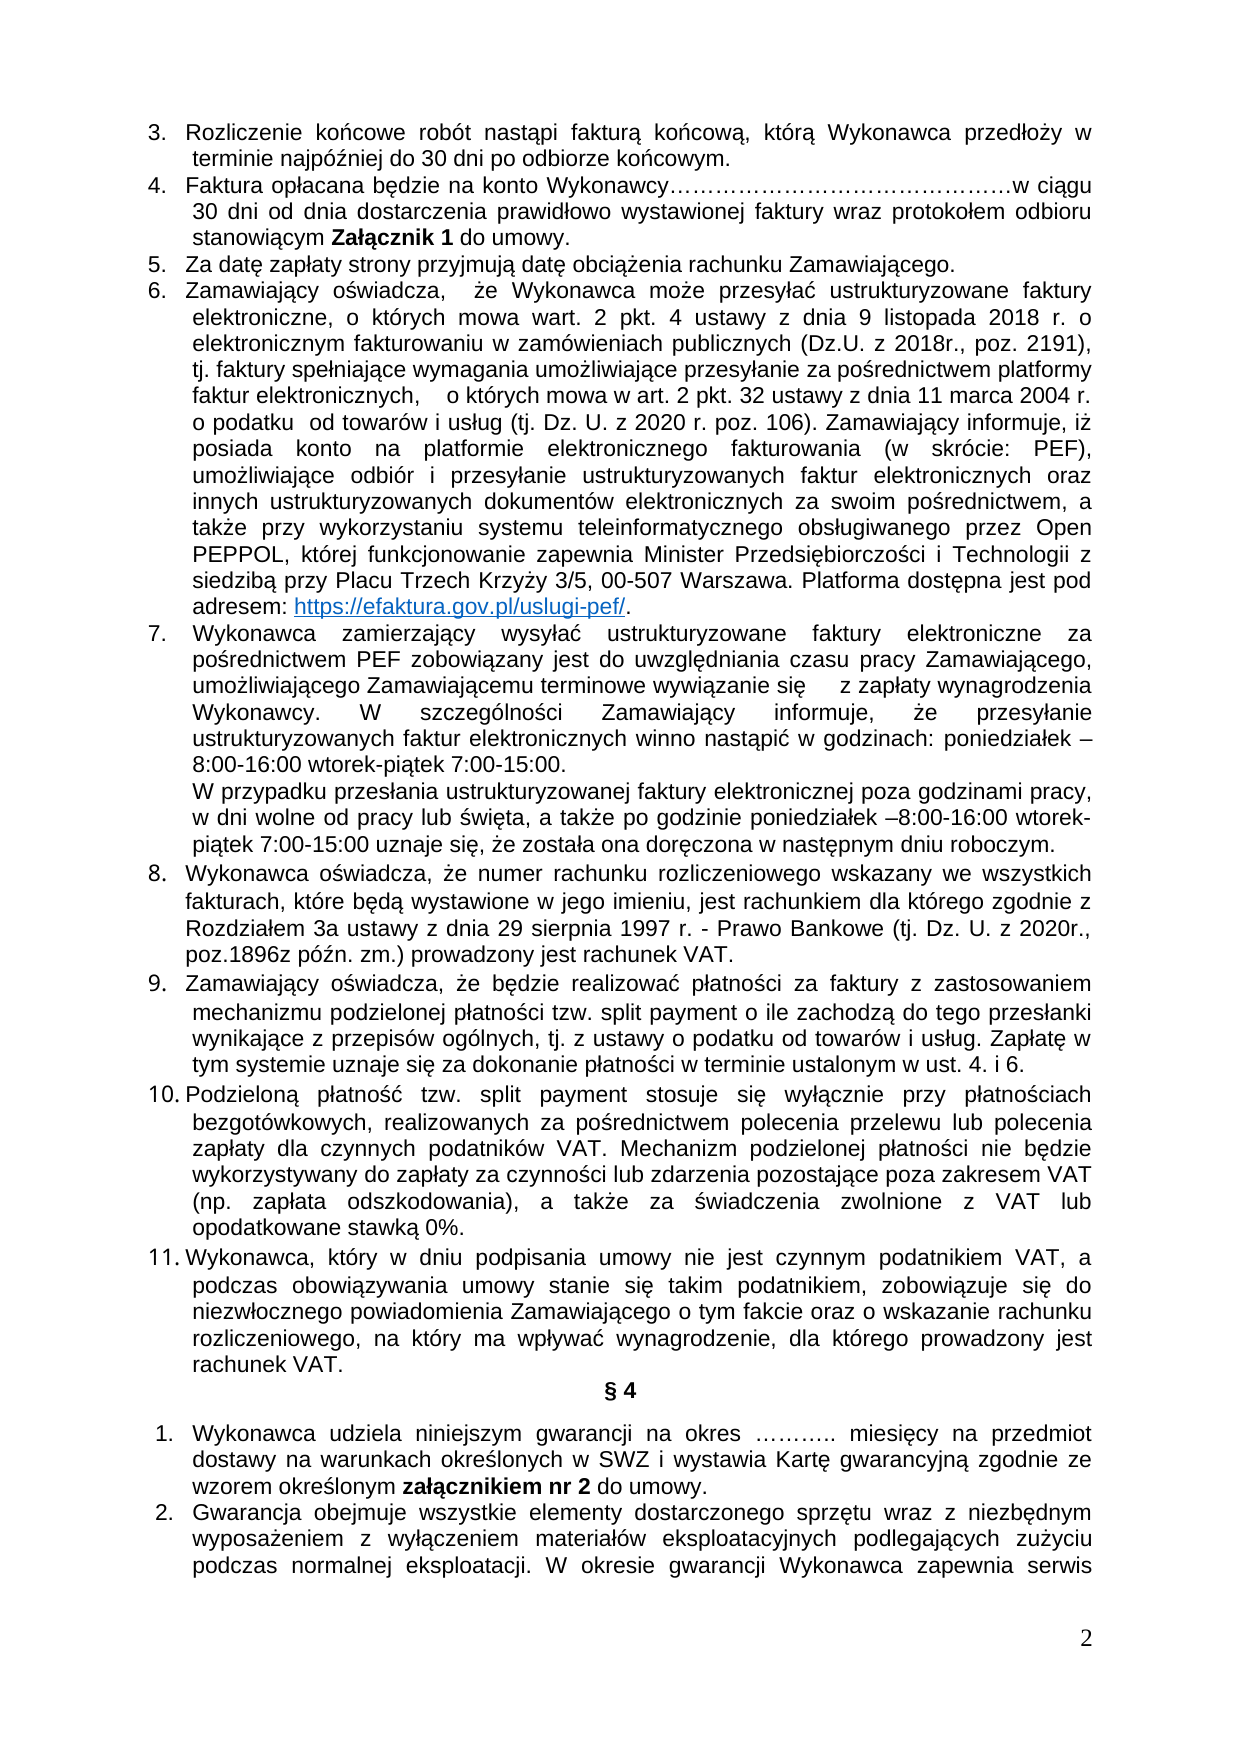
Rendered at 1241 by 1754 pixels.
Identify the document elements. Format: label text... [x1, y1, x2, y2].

list Zamawiający oświadcza, że będzie realizować płatności za faktury z zastosowaniem mechanizmu podzielonej płatności tzw. split payment o ile zachodzą do tego przesłanki wynikające z przepisów ogólnych, tj. z ustawy o podatku od towarów i usług. Zapłatę w tym systemie uznaje się za dokonanie płatności w terminie ustalonym w ust. 4. i 6. [148, 967, 1092, 1077]
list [155, 1499, 1092, 1578]
text § 4 [148, 1377, 1092, 1403]
list Rozliczenie końcowe robót nastąpi fakturą końcową, którą Wykonawca przedłoży w terminie najpóźniej do 30 dni po odbiorze końcowym. [148, 119, 1092, 172]
list Faktura opłacana będzie na konto Wykonawcy………………………………………w ciągu 30 dni od dnia dostarczenia prawidłowo wystawionej faktury wraz protokołem odbioru stanowiącym Załącznik 1 do umowy. [148, 172, 1092, 251]
list Za datę zapłaty strony przyjmują datę obciążenia rachunku Zamawiającego. [148, 251, 1092, 277]
list Wykonawca oświadcza, że numer rachunku rozliczeniowego wskazany we wszystkich fakturach, które będą wystawione w jego imieniu, jest rachunkiem dla którego zgodnie z Rozdziałem 3a ustawy z dnia 29 sierpnia 1997 r. - Prawo Bankowe (tj. Dz. U. z 2020r., poz.1896z późn. zm.) prowadzony jest rachunek VAT. [148, 857, 1092, 967]
text W przypadku przesłania ustrukturyzowanej faktury elektronicznej poza godzinami pracy, w dni wolne od pracy lub święta, a także po godzinie poniedziałek –8:00-16:00 wtorek-piątek 7:00-15:00 uznaje się, że została ona doręczona w następnym dniu roboczym. [192, 778, 1092, 857]
text 7. Wykonawca zamierzający wysyłać ustrukturyzowane faktury elektroniczne za pośrednictwem PEF zobowiązany jest do uwzględniania czasu pracy Zamawiającego, umożliwiającego Zamawiającemu terminowe wywiązanie się z zapłaty wynagrodzenia Wykonawcy. W szczególności Zamawiający informuje, że przesyłanie ustrukturyzowanych faktur elektronicznych winno nastąpić w godzinach: poniedziałek –8:00-16:00 wtorek-piątek 7:00-15:00. [148, 620, 1092, 778]
list Wykonawca udziela niniejszym gwarancji na okres ……….. miesięcy na przedmiot dostawy na warunkach określonych w SWZ i wystawia Kartę gwarancyjną zgodnie ze wzorem określonym załącznikiem nr 2 do umowy. [155, 1420, 1092, 1499]
list Zamawiający oświadcza, że Wykonawca może przesyłać ustrukturyzowane faktury elektroniczne, o których mowa wart. 2 pkt. 4 ustawy z dnia 9 listopada 2018 r. o elektronicznym fakturowaniu w zamówieniach publicznych (Dz.U. z 2018r., poz. 2191), tj. faktury spełniające wymagania umożliwiające przesyłanie za pośrednictwem platformy faktur elektronicznych, o których mowa w art. 2 pkt. 32 ustawy z dnia 11 marca 2004 r. o podatku od towarów i usług (tj. Dz. U. z 2020 r. poz. 106). Zamawiający informuje, iż posiada konto na platformie elektronicznego fakturowania (w skrócie: PEF), umożliwiające odbiór i przesyłanie ustrukturyzowanych faktur elektronicznych oraz innych ustrukturyzowanych dokumentów elektronicznych za swoim pośrednictwem, a także przy wykorzystaniu systemu teleinformatycznego obsługiwanego przez Open PEPPOL, której funkcjonowanie zapewnia Minister Przedsiębiorczości i Technologii z siedzibą przy Placu Trzech Krzyży 3/5, 00-507 Warszawa. Platforma dostępna jest pod adresem: https://efaktura.gov.pl/uslugi-pef/. [148, 277, 1092, 620]
list Podzieloną płatność tzw. split payment stosuje się wyłącznie przy płatnościach bezgotówkowych, realizowanych za pośrednictwem polecenia przelewu lub polecenia zapłaty dla czynnych podatników VAT. Mechanizm podzielonej płatności nie będzie wykorzystywany do zapłaty za czynności lub zdarzenia pozostające poza zakresem VAT (np. zapłata odszkodowania), a także za świadczenia zwolnione z VAT lub opodatkowane stawką 0%. [148, 1077, 1092, 1241]
list Wykonawca, który w dniu podpisania umowy nie jest czynnym podatnikiem VAT, a podczas obowiązywania umowy stanie się takim podatnikiem, zobowiązuje się do niezwłocznego powiadomienia Zamawiającego o tym fakcie oraz o wskazanie rachunku rozliczeniowego, na który ma wpływać wynagrodzenie, dla którego prowadzony jest rachunek VAT. [148, 1241, 1092, 1377]
